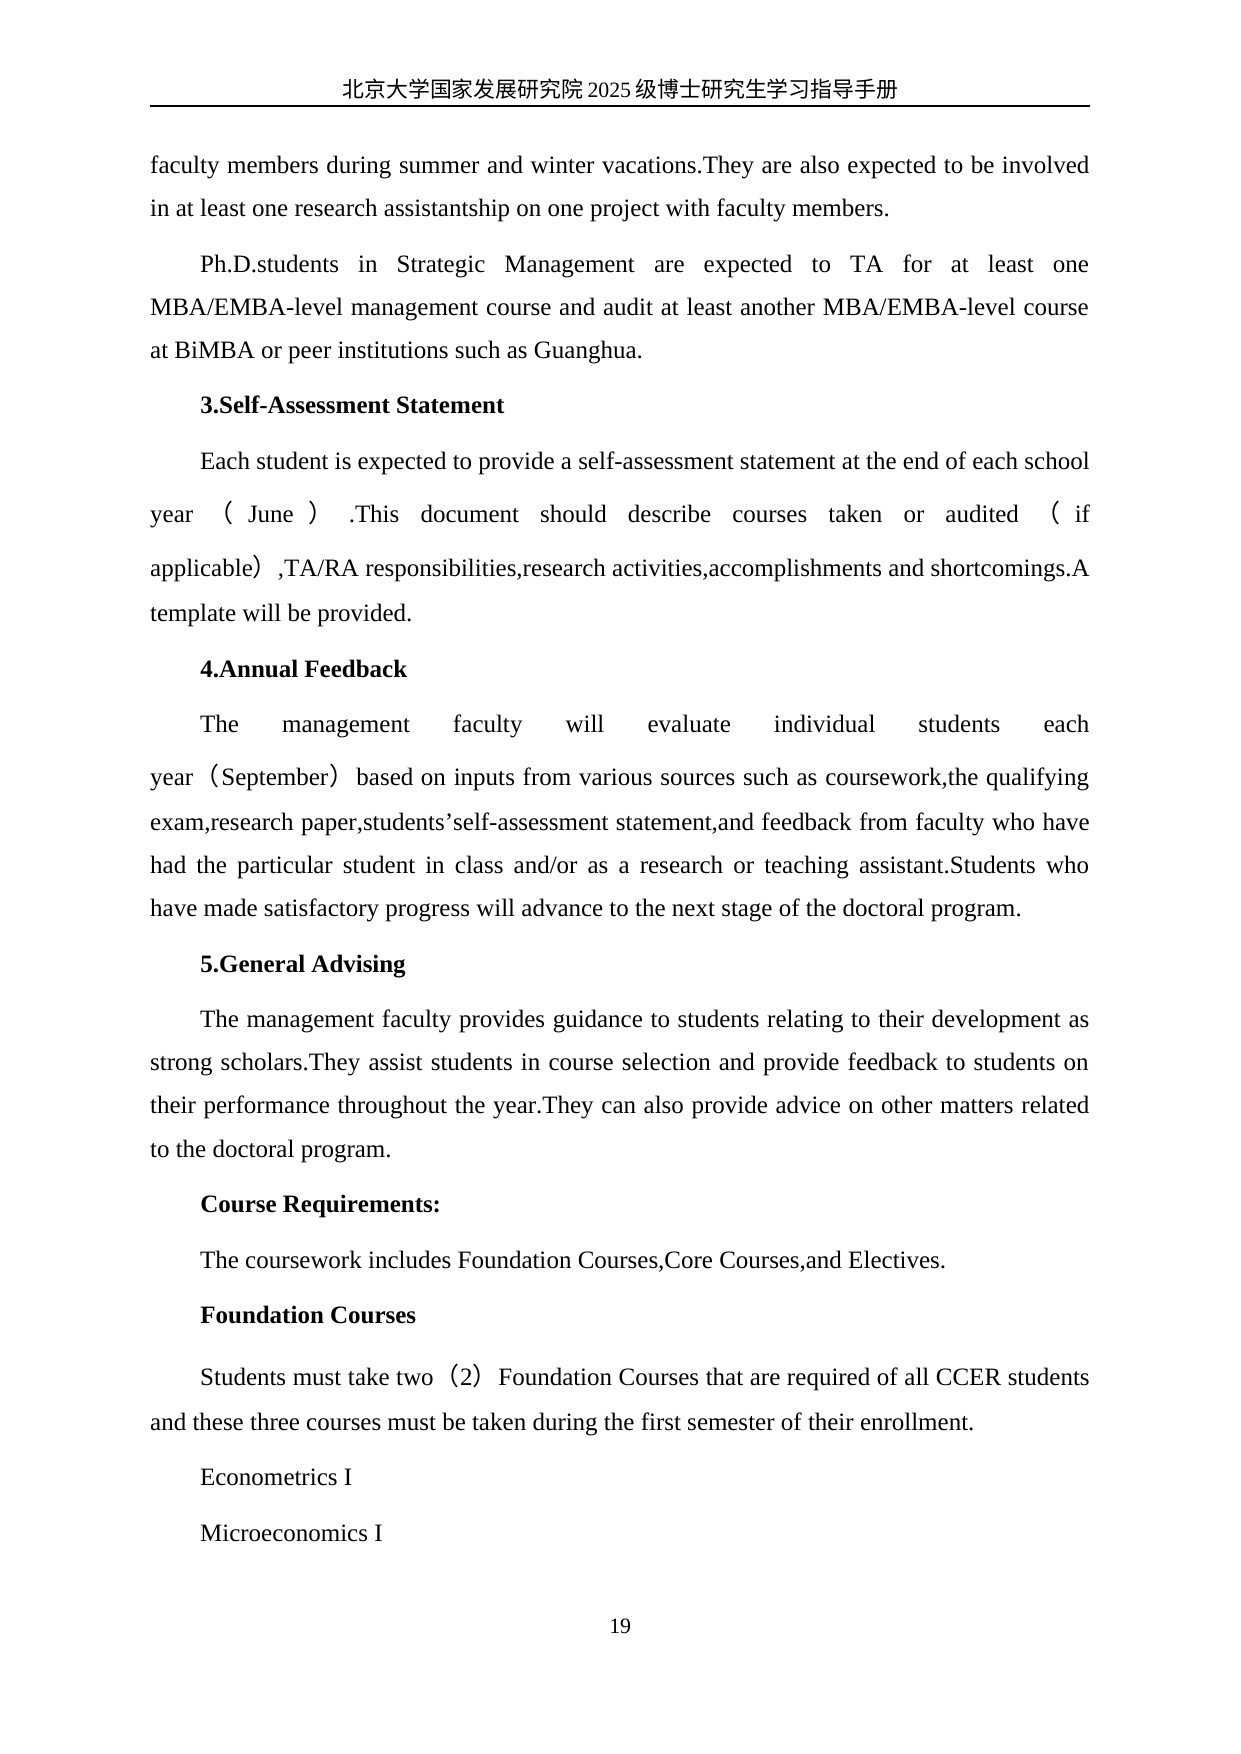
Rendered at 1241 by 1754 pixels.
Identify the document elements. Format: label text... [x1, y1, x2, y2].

text Ph.D.students in Strategic Management are expected to TA for at least one MBA/EMBA-level management course and audit at least another MBA/EMBA-level course at BiMBA or peer institutions such as Guanghua. [150, 249, 1090, 364]
text The management faculty provides guidance to students relating to their development as strong scholars.They assist students in course selection and provide feedback to students on their performance throughout the year.They can also provide advice on other matters related to the doctoral program. [150, 1004, 1090, 1162]
text Econometrics I [150, 1462, 1090, 1491]
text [150, 150, 1090, 222]
text The management faculty will evaluate individual students each year（September）based on inputs from various sources such as coursework,the qualifying exam,research paper,students’self-assessment statement,and feedback from faculty who have had the particular student in class and/or as a research or teaching assistant.Students who have made satisfactory progress will advance to the next stage of the doctoral program. [150, 709, 1090, 922]
text Microeconomics I [150, 1518, 1090, 1547]
text The coursework includes Foundation Courses,Core Courses,and Electives. [150, 1245, 1090, 1274]
text 4.Annual Feedback [150, 654, 1090, 682]
text Each student is expected to provide a self-assessment statement at the end of each school year（June）.This document should describe courses taken or audited（if applicable）,TA/RA responsibilities,research activities,accomplishments and shortcomings.A template will be provided. [150, 446, 1090, 627]
text Foundation Courses [150, 1301, 1090, 1329]
text Course Requirements: [150, 1189, 1090, 1218]
text Students must take two（2）Foundation Courses that are required of all CCER students and these three courses must be taken during the first semester of their enrollment. [150, 1356, 1090, 1436]
text 3.Self-Assessment Statement [150, 391, 1090, 419]
text 5.General Advising [150, 949, 1090, 977]
